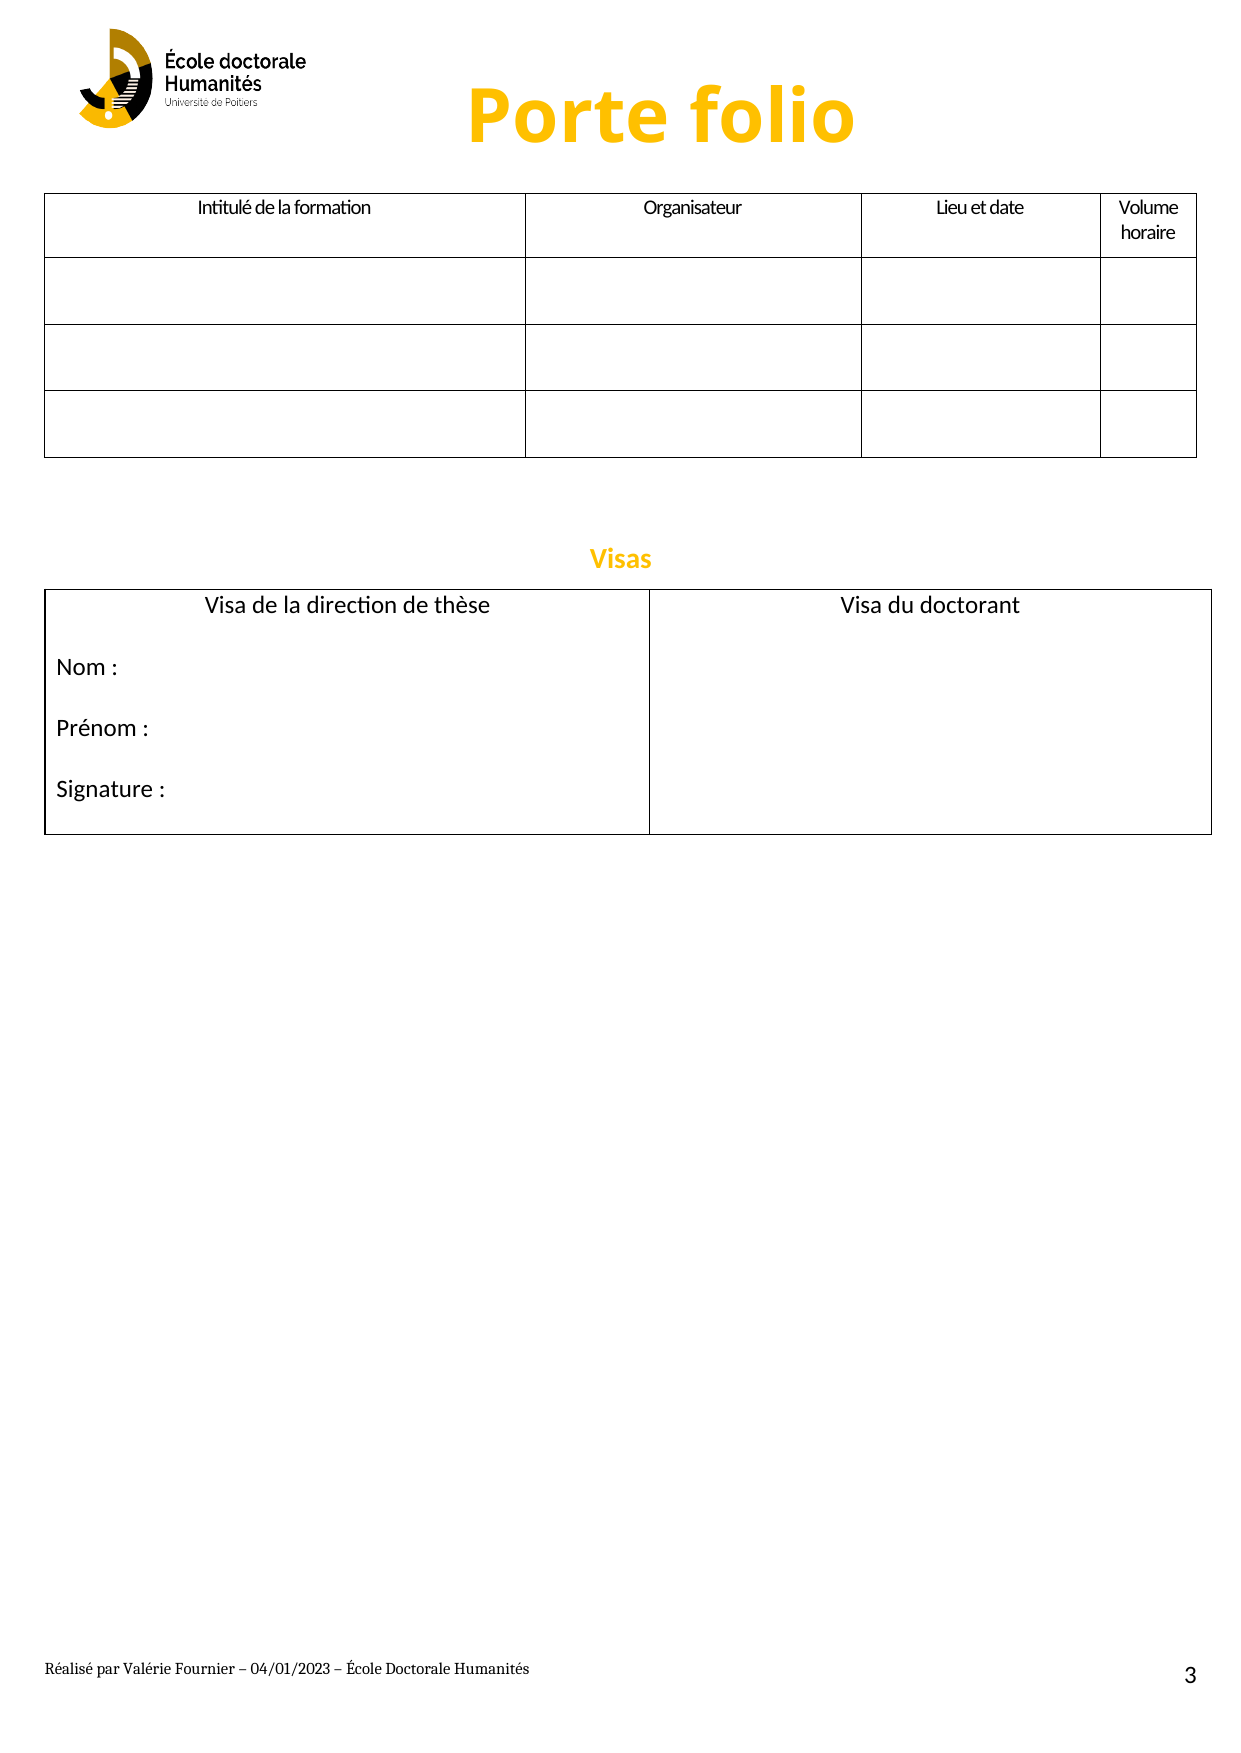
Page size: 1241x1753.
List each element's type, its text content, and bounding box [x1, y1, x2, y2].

table_cell [45, 325, 525, 390]
table_cell [526, 258, 861, 324]
table_cell [45, 258, 525, 324]
table_cell [526, 325, 861, 390]
table_header Organisateur [526, 194, 861, 257]
table_cell [862, 325, 1100, 390]
table_cell [1101, 325, 1196, 390]
table_header Visa de la direction de thèse Nom : Prénom : Signature : [46, 590, 649, 834]
table_cell [862, 391, 1100, 457]
table_header Intitulé de la formation [45, 194, 525, 257]
table_cell [1101, 258, 1196, 324]
picture [44, 14, 336, 142]
table_header Visa du doctorant [650, 590, 1211, 834]
table_cell [862, 258, 1100, 324]
table_header Volume horaire [1101, 194, 1196, 257]
table_cell [1101, 391, 1196, 457]
table_header Lieu et date [862, 194, 1100, 257]
table_cell [45, 391, 525, 457]
table_cell [526, 391, 861, 457]
subtitle Visas [44, 540, 1197, 576]
